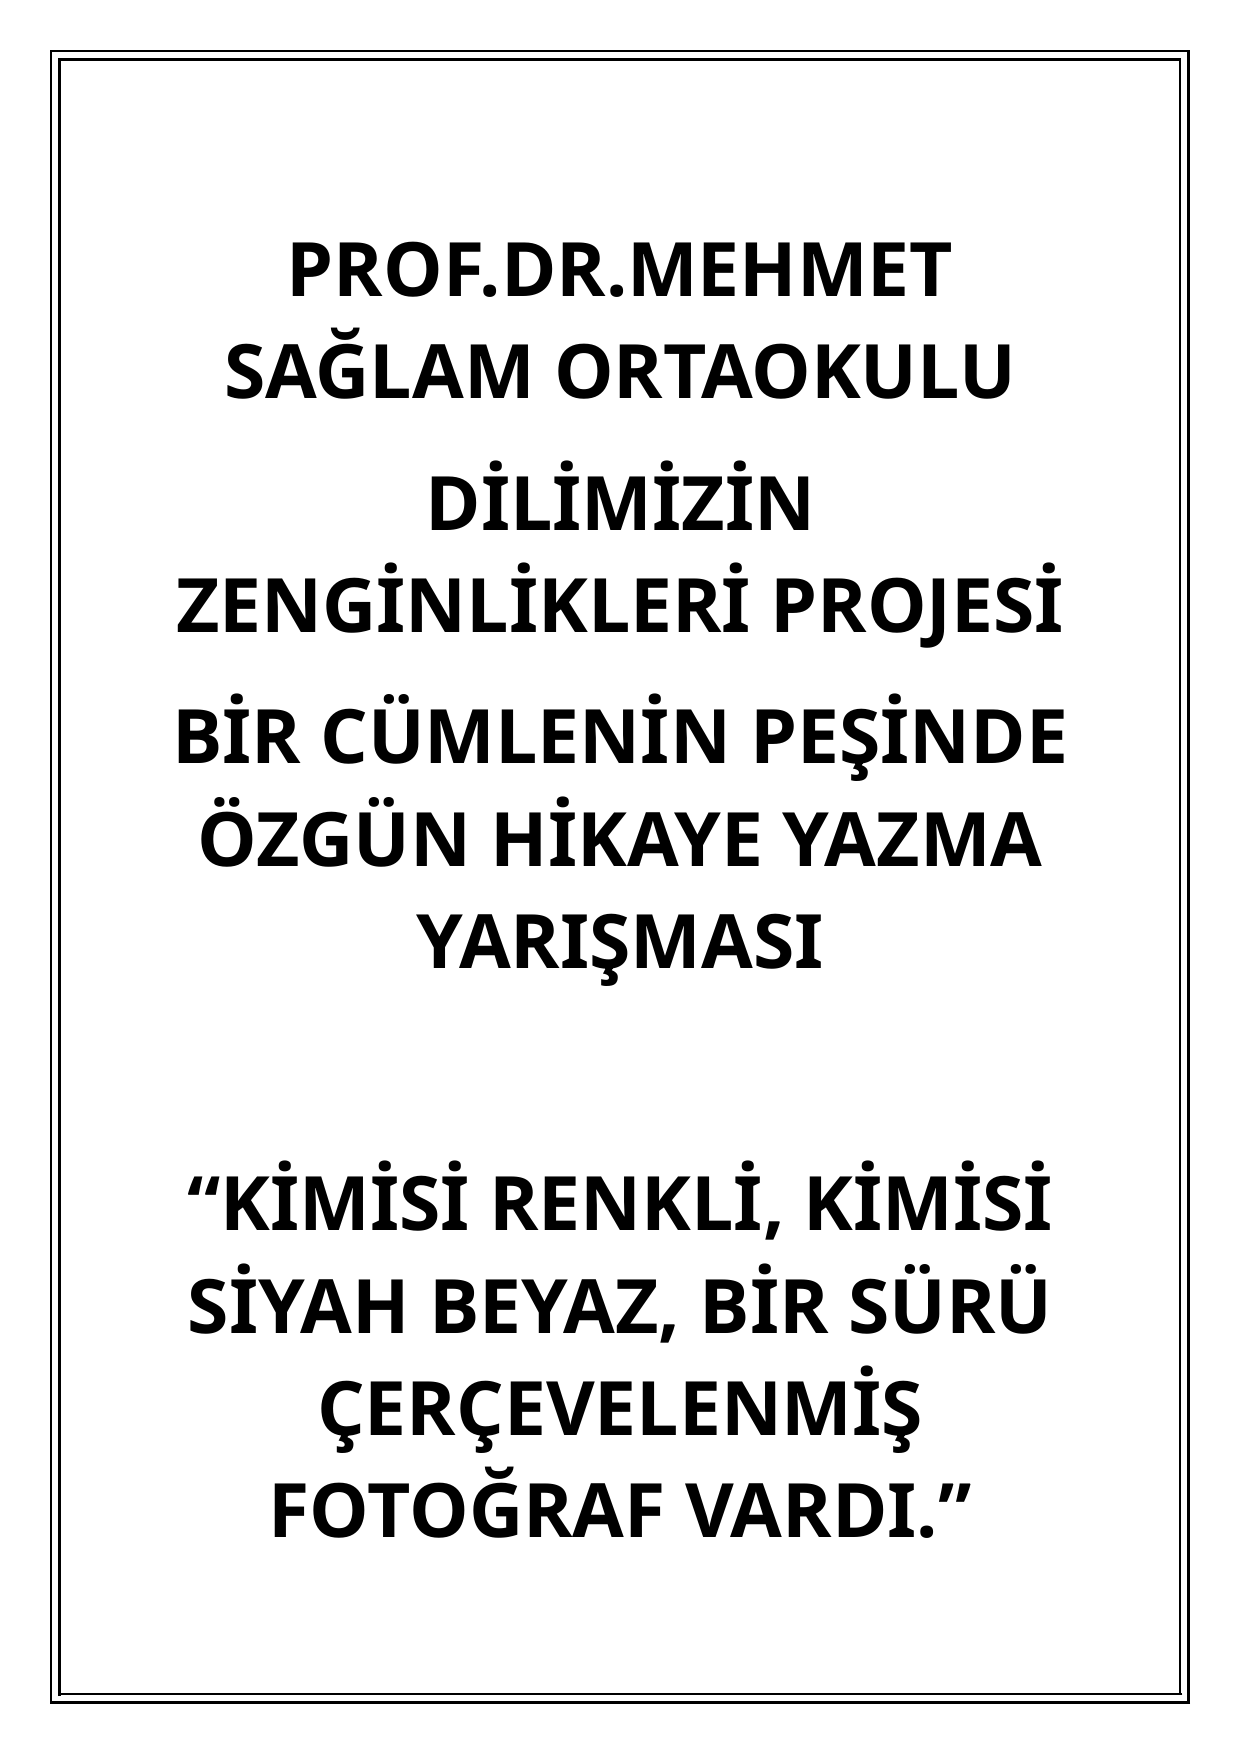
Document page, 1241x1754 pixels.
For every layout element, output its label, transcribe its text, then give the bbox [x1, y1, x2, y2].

text PROF.DR.MEHMET SAĞLAM ORTAOKULU [148, 216, 1093, 421]
text BİR CÜMLENİN PEŞİNDE ÖZGÜN HİKAYE YAZMA YARIŞMASI [148, 683, 1093, 990]
text “KİMİSİ RENKLİ, KİMİSİ SİYAH BEYAZ, BİR SÜRÜ ÇERÇEVELENMİŞ FOTOĞRAF VARDI.” [148, 1151, 1093, 1559]
text DİLİMİZİN ZENGİNLİKLERİ PROJESİ [148, 450, 1093, 654]
